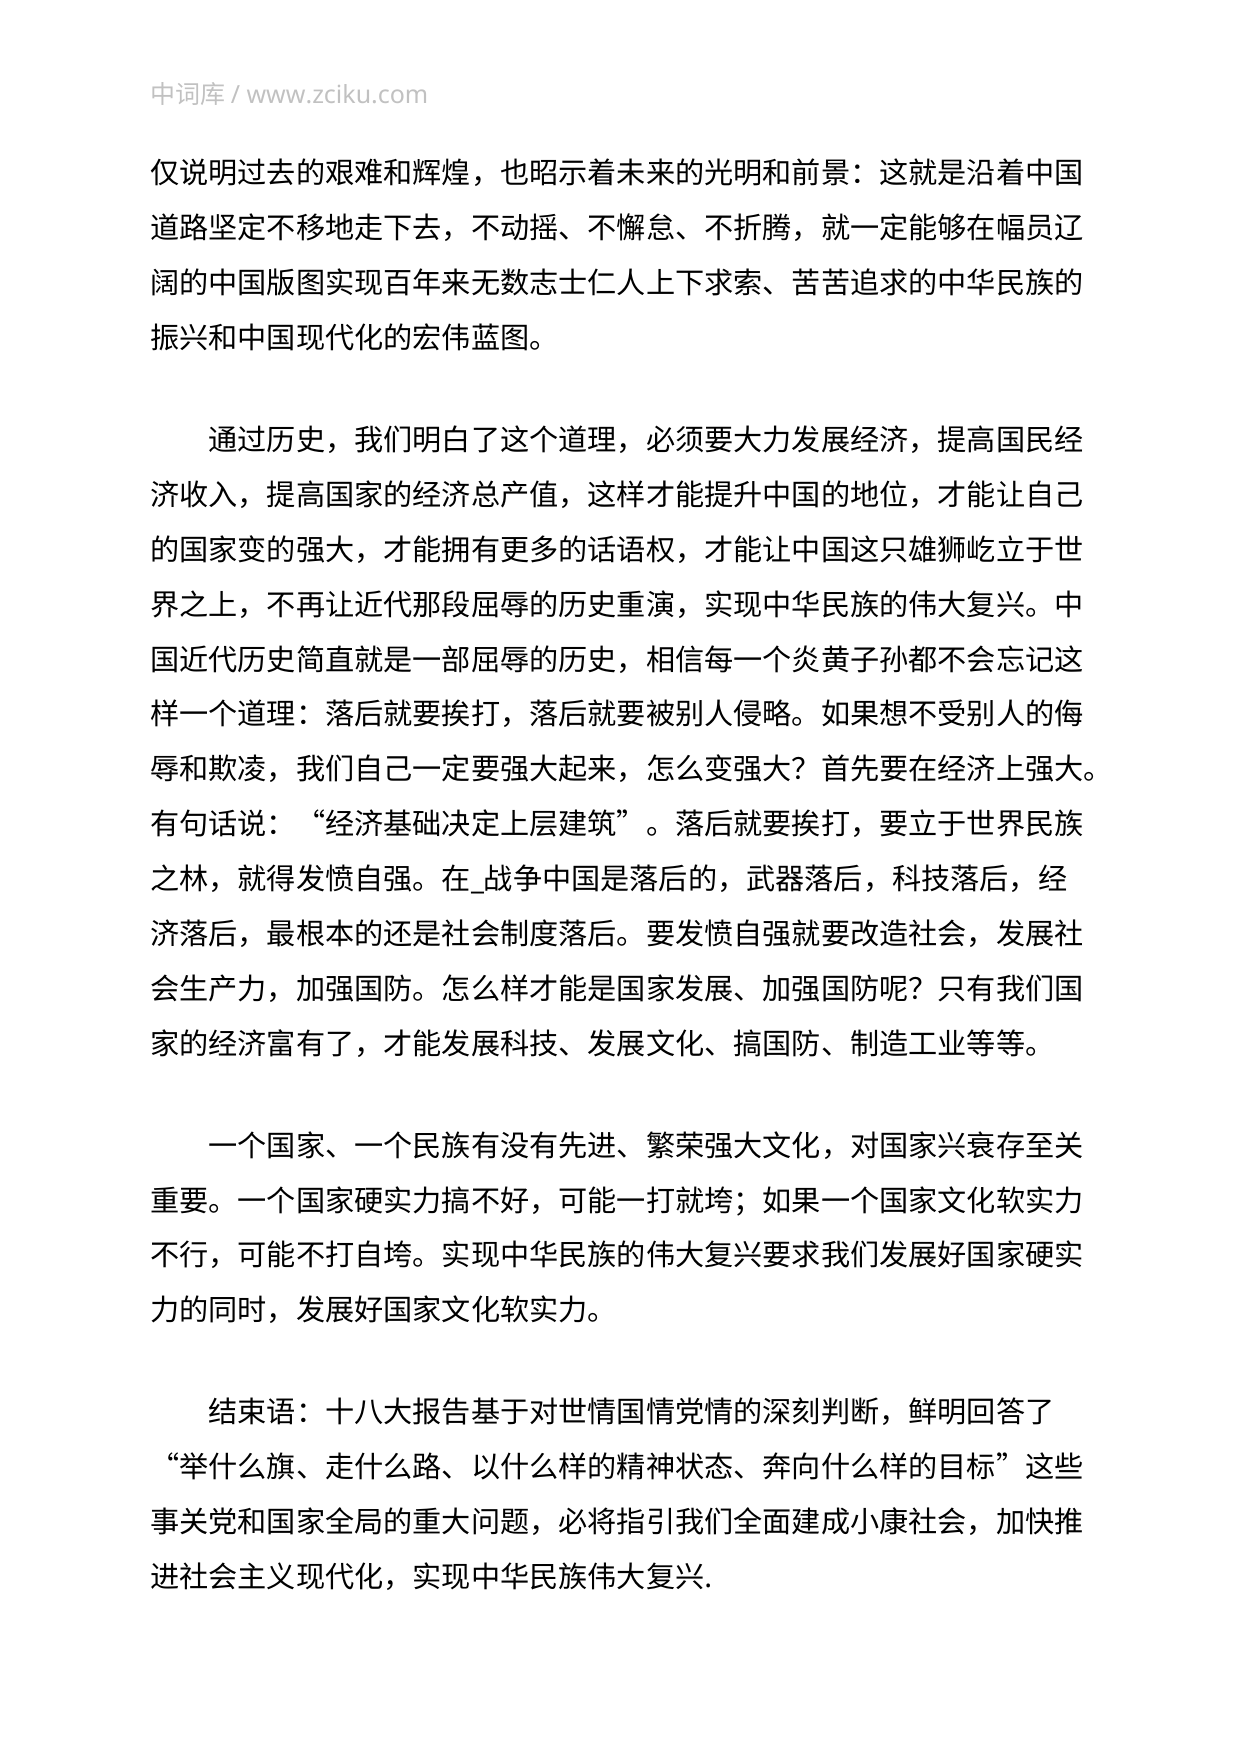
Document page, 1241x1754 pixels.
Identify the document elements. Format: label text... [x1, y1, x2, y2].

text 一个国家、一个民族有没有先进、繁荣强大文化，对国家兴衰存至关重要。一个国家硬实力搞不好，可能一打就垮；如果一个国家文化软实力不行，可能不打自垮。实现中华民族的伟大复兴要求我们发展好国家硬实力的同时，发展好国家文化软实力。 [150, 1122, 1090, 1329]
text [150, 150, 1090, 357]
text 通过历史，我们明白了这个道理，必须要大力发展经济，提高国民经济收入，提高国家的经济总产值，这样才能提升中国的地位，才能让自己的国家变的强大，才能拥有更多的话语权，才能让中国这只雄狮屹立于世界之上，不再让近代那段屈辱的历史重演，实现中华民族的伟大复兴。中国近代历史简直就是一部屈辱的历史，相信每一个炎黄子孙都不会忘记这样一个道理：落后就要挨打，落后就要被别人侵略。如果想不受别人的侮辱和欺凌，我们自己一定要强大起来，怎么变强大？首先要在经济上强大。有句话说：“经济基础决定上层建筑”。落后就要挨打，要立于世界民族之林，就得发愤自强。在_战争中国是落后的，武器落后，科技落后，经济落后，最根本的还是社会制度落后。要发愤自强就要改造社会，发展社会生产力，加强国防。怎么样才能是国家发展、加强国防呢？只有我们国家的经济富有了，才能发展科技、发展文化、搞国防、制造工业等等。 [150, 416, 1090, 1063]
text 结束语：十八大报告基于对世情国情党情的深刻判断，鲜明回答了“举什么旗、走什么路、以什么样的精神状态、奔向什么样的目标”这些事关党和国家全局的重大问题，必将指引我们全面建成小康社会，加快推进社会主义现代化，实现中华民族伟大复兴. [150, 1389, 1090, 1596]
